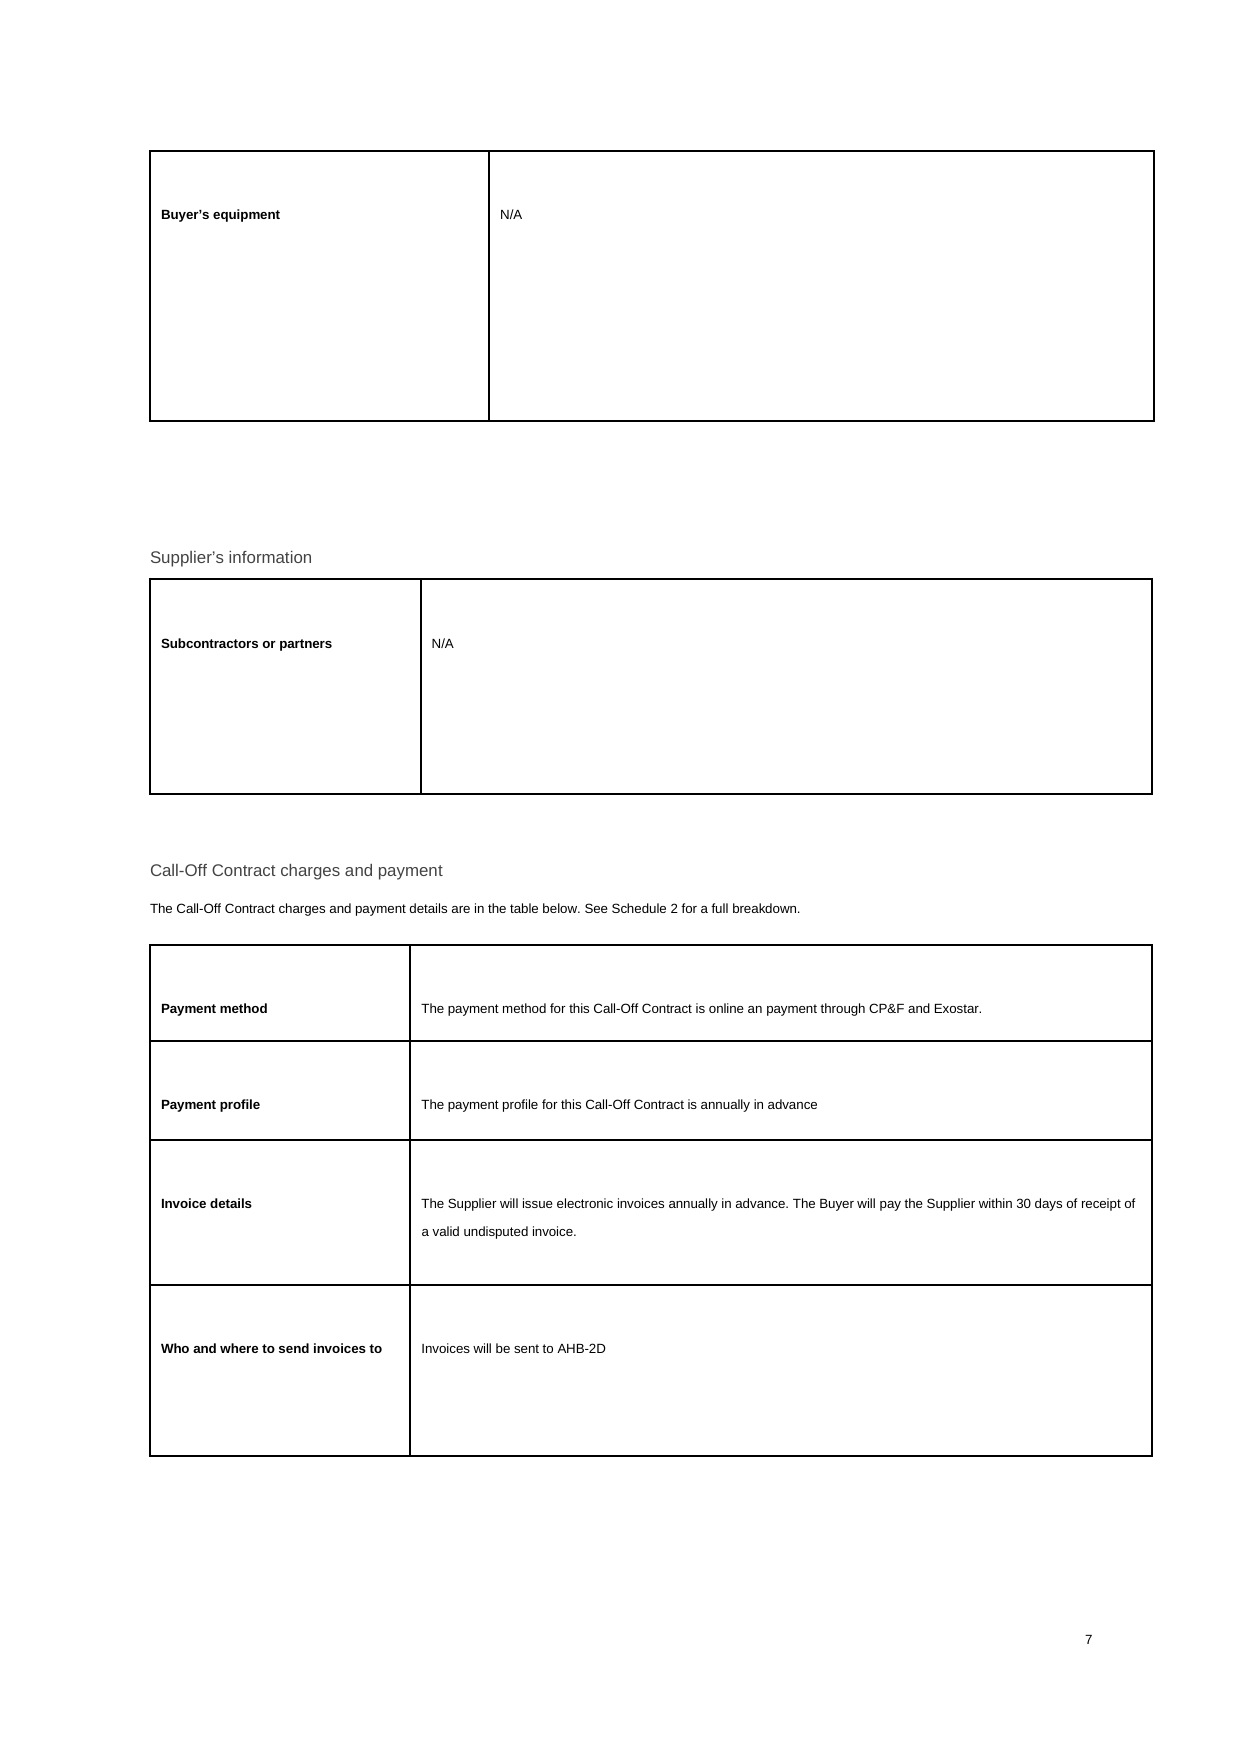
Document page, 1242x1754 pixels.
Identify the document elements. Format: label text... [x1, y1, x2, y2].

table_cell The Supplier will issue electronic invoices annually in advance. The Buyer will pay the Supplier within 30 days of receipt of a valid undisputed invoice. [411, 1141, 1151, 1284]
table_header Subcontractors or partners [151, 580, 420, 792]
table_cell The payment profile for this Call-Off Contract is annually in advance [411, 1042, 1151, 1139]
table_cell Invoice details [151, 1141, 409, 1284]
table_cell Payment profile [151, 1042, 409, 1139]
subtitle Call-Off Contract charges and payment [150, 846, 1092, 879]
table_cell Who and where to send invoices to [151, 1286, 409, 1455]
subtitle Supplier’s information [150, 533, 1092, 566]
table_cell Invoices will be sent to AHB-2D [411, 1286, 1151, 1455]
table_cell N/A [490, 152, 1153, 419]
text The Call-Off Contract charges and payment details are in the table below. See Schedule 2 for a full breakdown. [150, 891, 1090, 917]
table_header The payment method for this Call-Off Contract is online an payment through CP&F and Exostar. [411, 946, 1151, 1040]
table_header Payment method [151, 946, 409, 1040]
table_cell Buyer’s equipment [151, 152, 488, 419]
table_header N/A [422, 580, 1151, 792]
